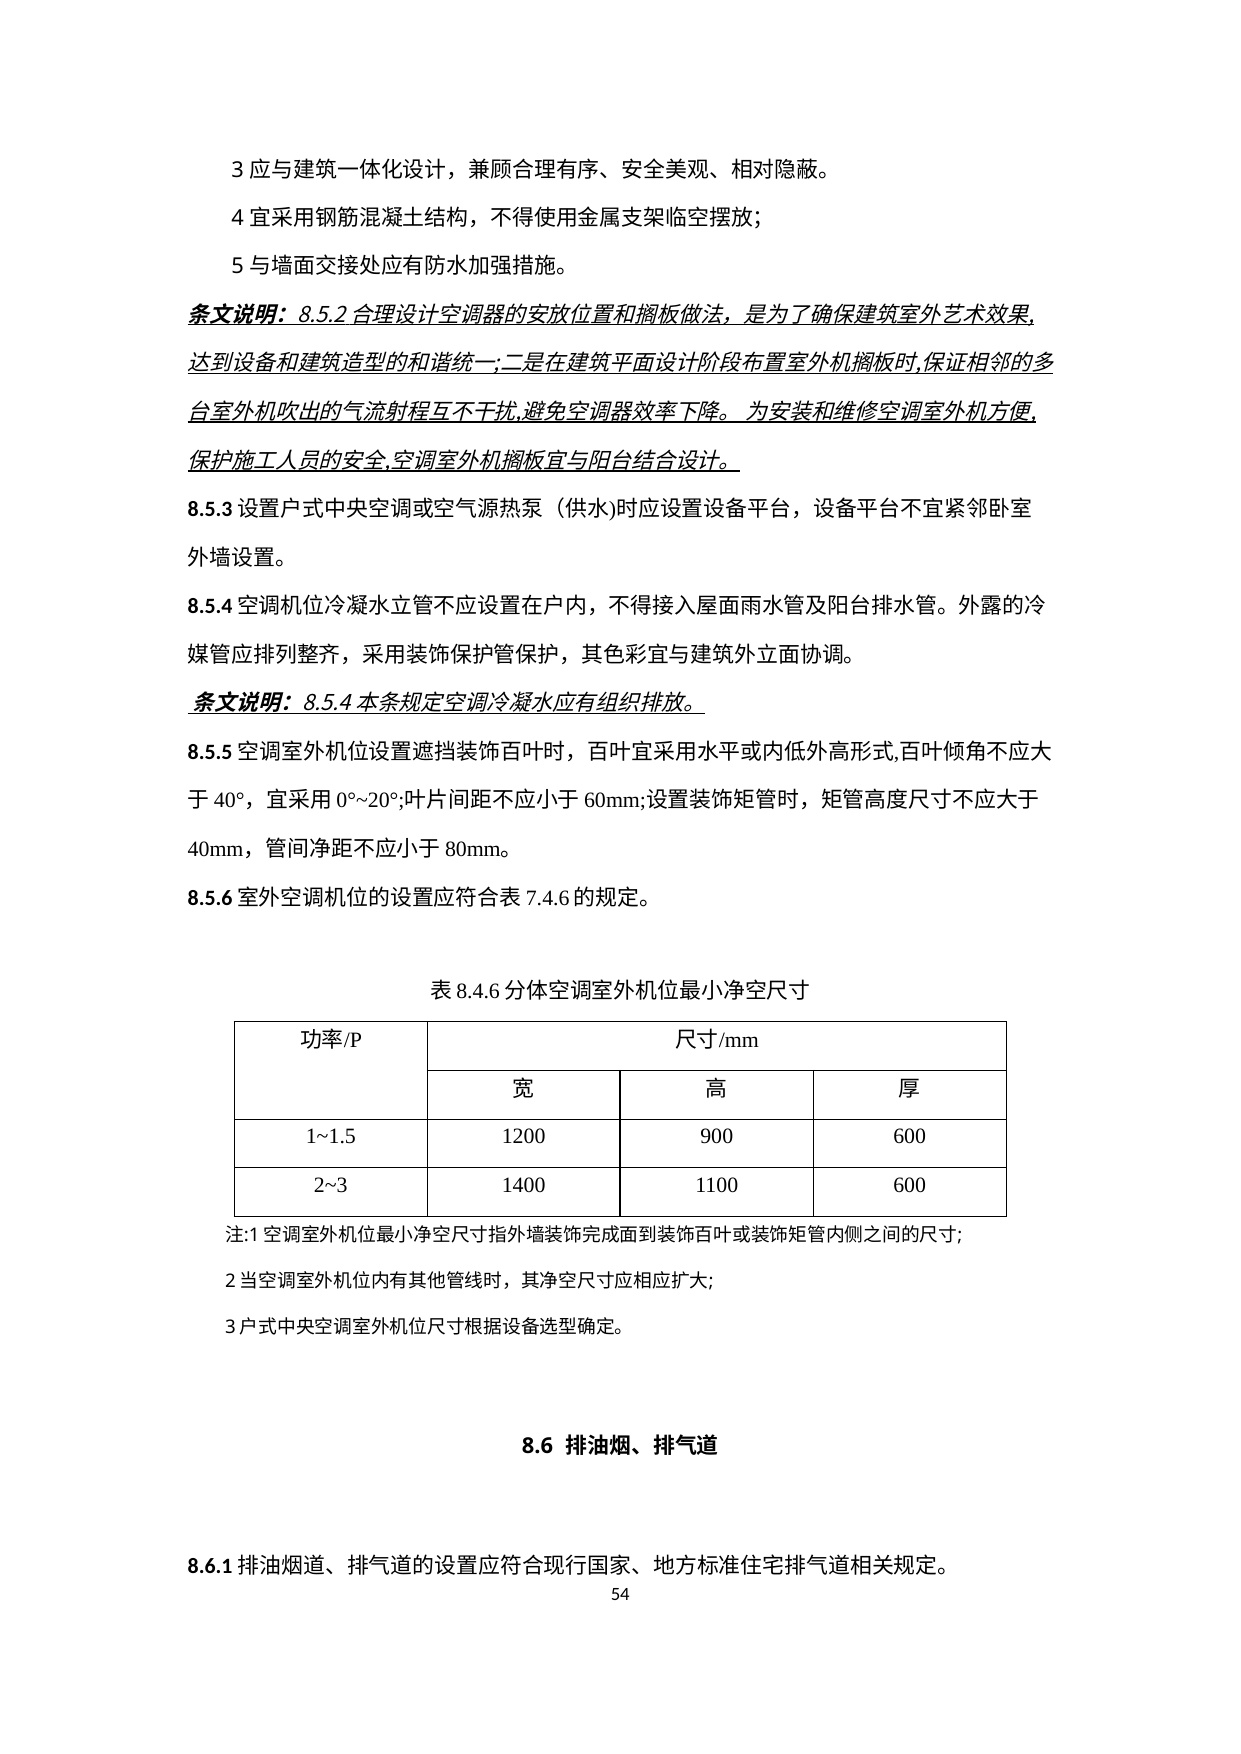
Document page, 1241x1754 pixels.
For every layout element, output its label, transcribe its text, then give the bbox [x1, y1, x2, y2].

table_cell 1~1.5 [235, 1120, 427, 1167]
table_cell 宽 [428, 1071, 619, 1118]
table_cell 600 [814, 1120, 1006, 1167]
text 条文说明：8.5.4本条规定空调冷凝水应有组织排放。 [187, 685, 1053, 717]
table_cell 1400 [428, 1168, 619, 1216]
table_header 尺寸/mm [428, 1022, 1006, 1070]
text 8.5.5 空调室外机位设置遮挡装饰百叶时，百叶宜采用水平或内低外高形式,百叶倾角不应大于40°，宜采用0°~20°;叶片间距不应小于60mm;设置装饰矩管时，矩管高度尺寸不应大于40mm，管间净距不应小于80mm。 [187, 733, 1053, 863]
table_header 功率/P [235, 1022, 427, 1118]
text 条文说明：8.5.2合理设计空调器的安放位置和搁板做法，是为了确保建筑室外艺术效果,达到设备和建筑造型的和谐统一;二是在建筑平面设计阶段布置室外机搁板时,保证相邻的多台室外机吹出的气流射程互不干扰,避免空调器效率下降。 为安装和维修空调室外机方便,保护施工人员的安全,空调室外机搁板宜与阳台结合设计。 [187, 374, 1053, 475]
text 2当空调室外机位内有其他管线时，其净空尺寸应相应扩大; [187, 1263, 1053, 1296]
table_cell 高 [621, 1071, 813, 1118]
text 8.5.6室外空调机位的设置应符合表7.4.6的规定。 [187, 879, 1053, 912]
text 8.6.1 排油烟道、排气道的设置应符合现行国家、地方标准住宅排气道相关规定。 [187, 1548, 1053, 1580]
text 5 与墙面交接处应有防水加强措施。 [187, 248, 1053, 280]
text 条文说明：8.5.2合理设计空调器的安放位置和搁板做法，是为了确保建筑室外艺术效果,达到设备和建筑造型的和谐统一;二是在建筑平面设计阶段布置室外机搁板时,保证相邻的多台室外机吹出的气流射程互不干扰,避免空调器效率下降。 为安装和维修空调室外机方便,保护施工人员的安全,空调室外机搁板宜与阳台结合设计。 [187, 296, 1053, 373]
text 8.5.3设置户式中央空调或空气源热泵（供水)时应设置设备平台，设备平台不宜紧邻卧室外墙设置。 [187, 491, 1053, 572]
subtitle 排油烟、排气道 [187, 1427, 1053, 1460]
table_cell 1100 [621, 1168, 813, 1216]
table_cell 900 [621, 1120, 813, 1167]
table_cell 1200 [428, 1120, 619, 1167]
text 4 宜采用钢筋混凝土结构，不得使用金属支架临空摆放； [187, 199, 1053, 232]
text 表8.4.6分体空调室外机位最小净空尺寸 [187, 973, 1053, 1005]
table_cell 厚 [814, 1071, 1006, 1118]
table_cell 600 [814, 1168, 1006, 1216]
text 3 应与建筑一体化设计，兼顾合理有序、安全美观、相对隐蔽。 [187, 151, 1053, 184]
table_cell 2~3 [235, 1168, 427, 1216]
text 8.5.4空调机位冷凝水立管不应设置在户内，不得接入屋面雨水管及阳台排水管。外露的冷媒管应排列整齐，采用装饰保护管保护，其色彩宜与建筑外立面协调。 [187, 588, 1053, 669]
text 3户式中央空调室外机位尺寸根据设备选型确定。 [187, 1309, 1053, 1342]
text 注:1空调室外机位最小净空尺寸指外墙装饰完成面到装饰百叶或装饰矩管内侧之间的尺寸; [187, 1217, 1053, 1249]
